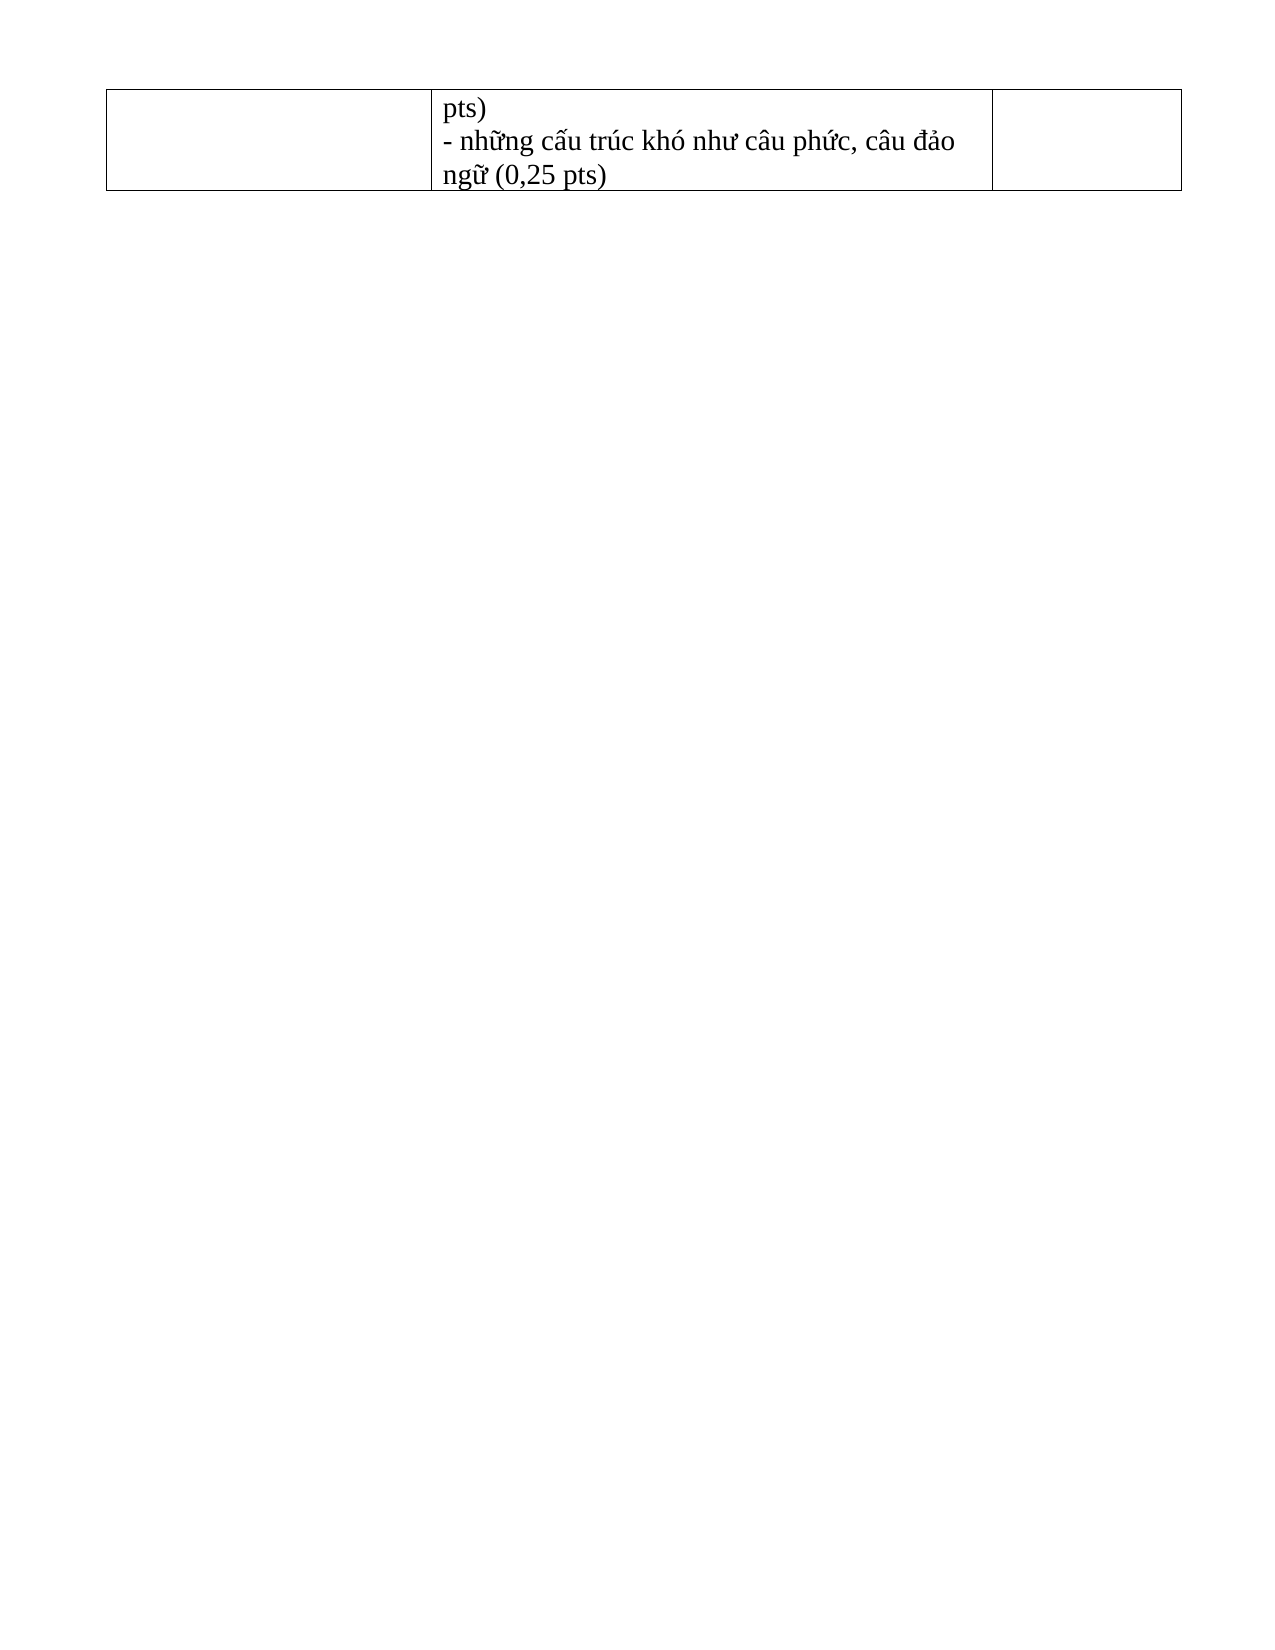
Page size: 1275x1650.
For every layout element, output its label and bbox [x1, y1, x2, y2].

table_cell [432, 90, 992, 190]
table_cell [993, 90, 1181, 190]
